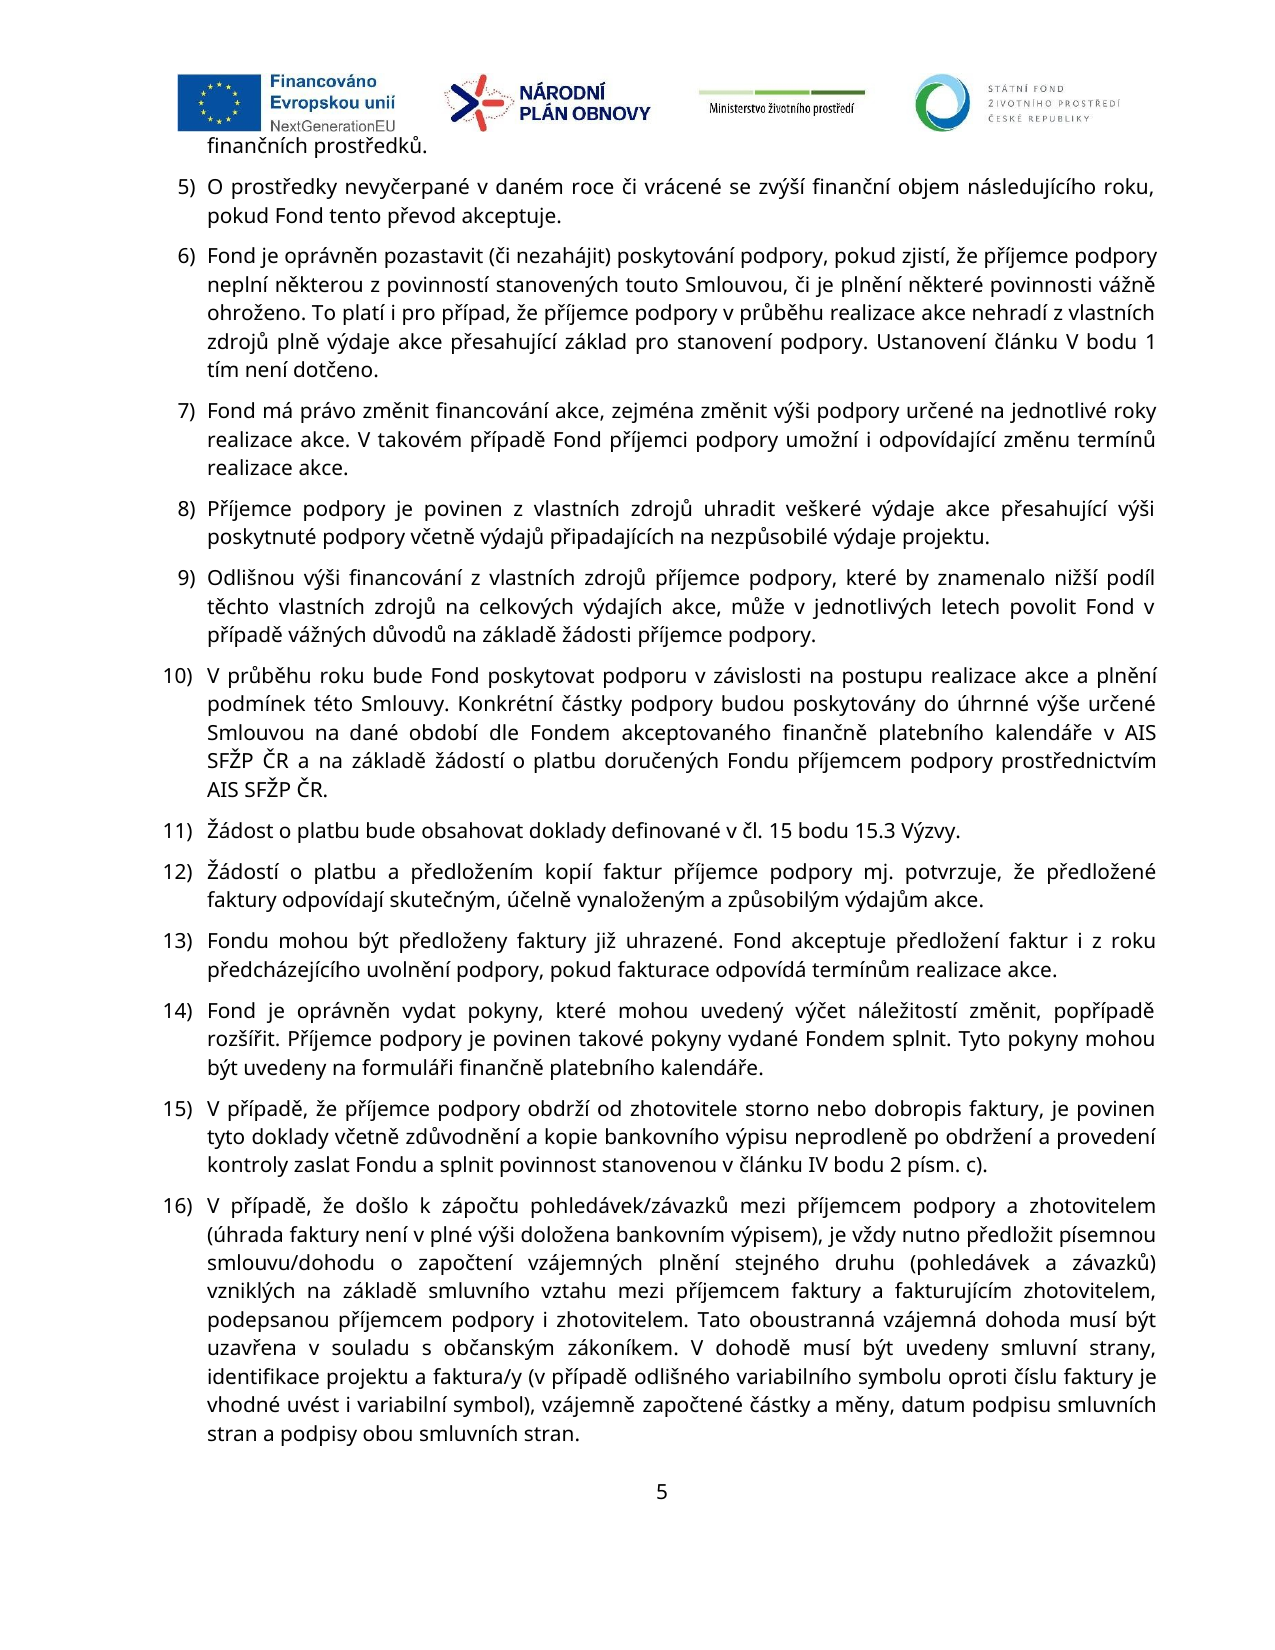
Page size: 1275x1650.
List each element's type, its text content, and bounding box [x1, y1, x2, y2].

list Příjemce podpory je povinen z vlastních zdrojů uhradit veškeré výdaje akce přesahující výši poskytnuté podpory včetně výdajů připadajících na nezpůsobilé výdaje projektu. [177, 494, 1157, 551]
list V případě, že příjemce podpory obdrží od zhotovitele storno nebo dobropis faktury, je povinen tyto doklady včetně zdůvodnění a kopie bankovního výpisu neprodleně po obdržení a provedení kontroly zaslat Fondu a splnit povinnost stanovenou v článku IV bodu 2 písm. c). [162, 1094, 1156, 1179]
list Žádost o platbu bude obsahovat doklady definované v čl. 15 bodu 15.3 Výzvy. [162, 816, 1171, 844]
list Fond je oprávněn vydat pokyny, které mohou uvedený výčet náležitostí změnit, popřípadě rozšířit. Příjemce podpory je povinen takové pokyny vydané Fondem splnit. Tyto pokyny mohou být uvedeny na formuláři finančně platebního kalendáře. [162, 996, 1156, 1081]
list Fondu mohou být předloženy faktury již uhrazené. Fond akceptuje předložení faktur i z roku předcházejícího uvolnění podpory, pokud fakturace odpovídá termínům realizace akce. [162, 926, 1157, 983]
text finančních prostředků. [207, 131, 1171, 160]
list Žádostí o platbu a předložením kopií faktur příjemce podpory mj. potvrzuje, že předložené faktury odpovídají skutečným, účelně vynaloženým a způsobilým výdajům akce. [162, 857, 1157, 914]
list O prostředky nevyčerpané v daném roce či vrácené se zvýší finanční objem následujícího roku, pokud Fond tento převod akceptuje. [177, 172, 1156, 229]
list V průběhu roku bude Fond poskytovat podporu v závislosti na postupu realizace akce a plnění podmínek této Smlouvy. Konkrétní částky podpory budou poskytovány do úhrnné výše určené Smlouvou na dané období dle Fondem akceptovaného finančně platebního kalendáře v AIS SFŽP ČR a na základě žádostí o platbu doručených Fondu příjemcem podpory prostřednictvím AIS SFŽP ČR. [162, 661, 1157, 803]
list Fond je oprávněn pozastavit (či nezahájit) poskytování podpory, pokud zjistí, že příjemce podpory neplní některou z povinností stanovených touto Smlouvou, či je plnění některé povinnosti vážně ohroženo. To platí i pro případ, že příjemce podpory v průběhu realizace akce nehradí z vlastních zdrojů plně výdaje akce přesahující základ pro stanovení podpory. Ustanovení článku V bodu 1 tím není dotčeno. [177, 241, 1157, 384]
list V případě, že došlo k zápočtu pohledávek/závazků mezi příjemcem podpory a zhotovitelem (úhrada faktury není v plné výši doložena bankovním výpisem), je vždy nutno předložit písemnou smlouvu/dohodu o započtení vzájemných plnění stejného druhu (pohledávek a závazků) vzniklých na základě smluvního vztahu mezi příjemcem faktury a fakturujícím zhotovitelem, podepsanou příjemcem podpory i zhotovitelem. Tato oboustranná vzájemná dohoda musí být uzavřena v souladu s občanským zákoníkem. V dohodě musí být uvedeny smluvní strany, identifikace projektu a faktura/y (v případě odlišného variabilního symbolu oproti číslu faktury je vhodné uvést i variabilní symbol), vzájemně započtené částky a měny, datum podpisu smluvních stran a podpisy obou smluvních stran. [162, 1191, 1157, 1447]
picture [177, 73, 1121, 132]
list Fond má právo změnit financování akce, zejména změnit výši podpory určené na jednotlivé roky realizace akce. V takovém případě Fond příjemci podpory umožní i odpovídající změnu termínů realizace akce. [177, 396, 1157, 482]
list Odlišnou výši financování z vlastních zdrojů příjemce podpory, které by znamenalo nižší podíl těchto vlastních zdrojů na celkových výdajích akce, může v jednotlivých letech povolit Fond v případě vážných důvodů na základě žádosti příjemce podpory. [177, 563, 1156, 649]
